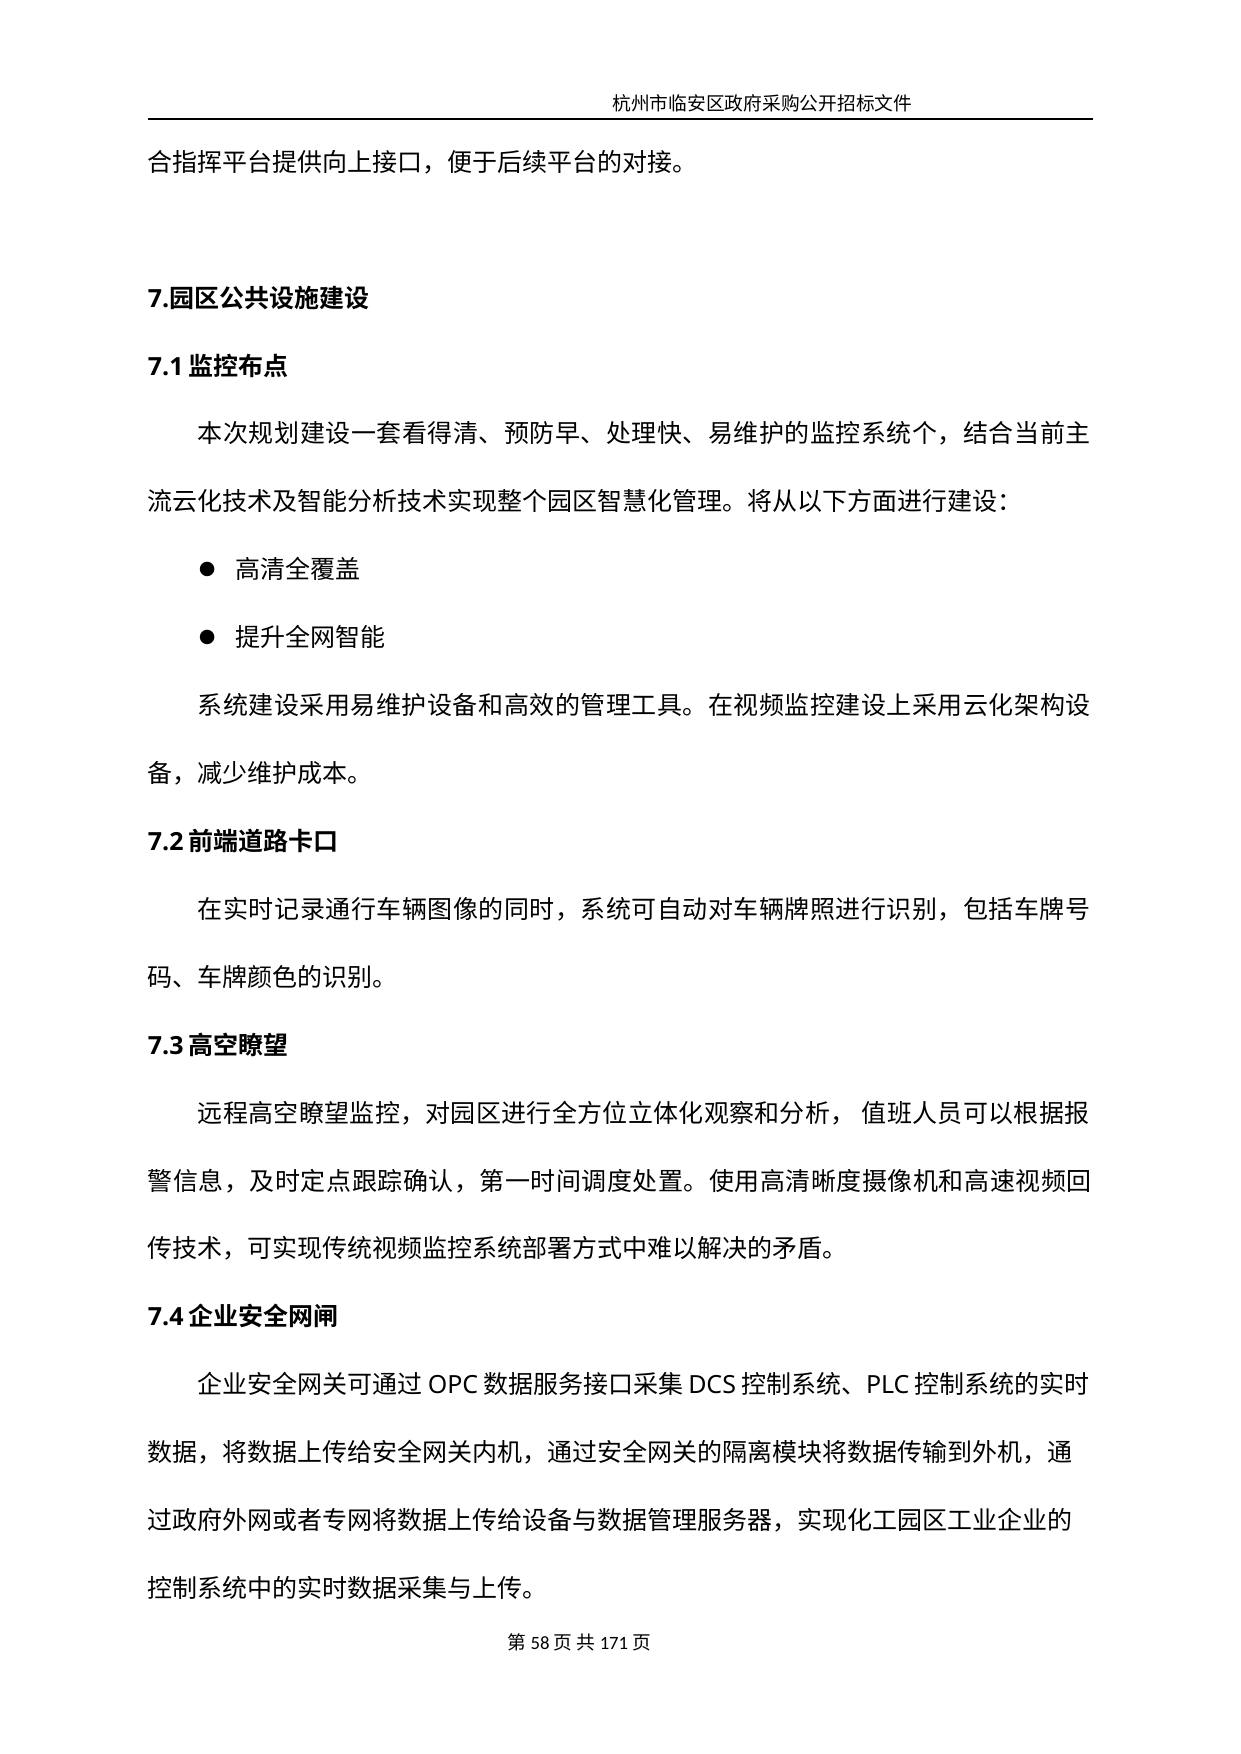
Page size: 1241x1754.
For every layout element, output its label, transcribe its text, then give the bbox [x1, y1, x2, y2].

text 提升全网智能 [148, 602, 1093, 670]
subtitle 7.3高空瞭望 [148, 1009, 1093, 1077]
text 本次规划建设一套看得清、预防早、处理快、易维护的监控系统个，结合当前主流云化技术及智能分析技术实现整个园区智慧化管理。将从以下方面进行建设： [148, 398, 1093, 534]
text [148, 126, 1093, 194]
text 系统建设采用易维护设备和高效的管理工具。在视频监控建设上采用云化架构设备，减少维护成本。 [148, 670, 1093, 806]
subtitle 7.1监控布点 [148, 330, 1093, 398]
text 在实时记录通行车辆图像的同时，系统可自动对车辆牌照进行识别，包括车牌号码、车牌颜色的识别。 [148, 873, 1093, 1009]
subtitle 7.2前端道路卡口 [148, 806, 1093, 873]
text 企业安全网关可通过OPC数据服务接口采集DCS控制系统、PLC控制系统的实时数据，将数据上传给安全网关内机，通过安全网关的隔离模块将数据传输到外机，通过政府外网或者专网将数据上传给设备与数据管理服务器，实现化工园区工业企业的控制系统中的实时数据采集与上传。 [148, 1349, 1093, 1621]
text 远程高空瞭望监控，对园区进行全方位立体化观察和分析， 值班人员可以根据报警信息，及时定点跟踪确认，第一时间调度处置。使用高清晰度摄像机和高速视频回传技术，可实现传统视频监控系统部署方式中难以解决的矛盾。 [148, 1077, 1093, 1281]
text 7.园区公共设施建设 [148, 262, 1093, 330]
subtitle 7.4企业安全网闸 [148, 1281, 1093, 1349]
text 高清全覆盖 [148, 534, 1093, 602]
